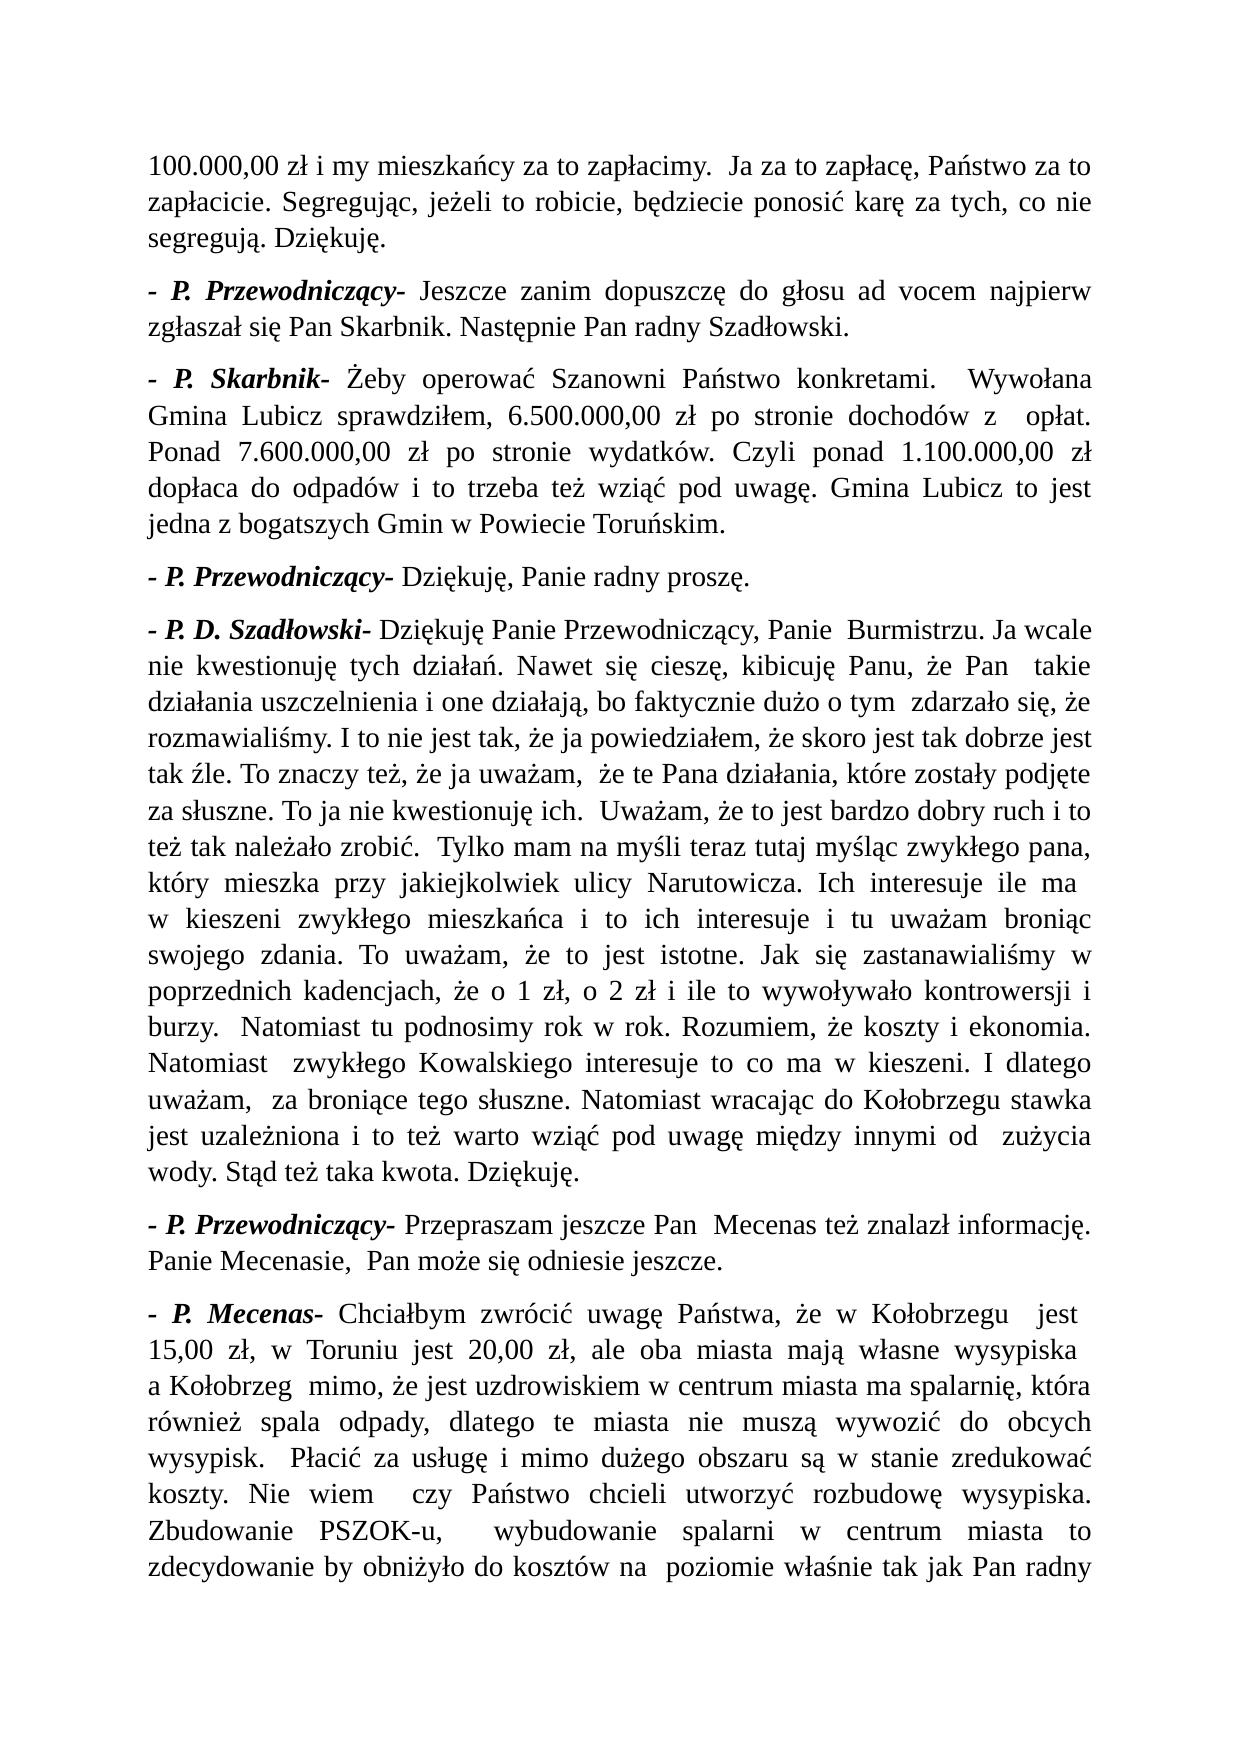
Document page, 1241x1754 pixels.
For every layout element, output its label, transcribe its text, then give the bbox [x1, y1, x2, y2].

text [148, 148, 1093, 253]
text - P. Przewodniczący- Przepraszam jeszcze Pan Mecenas też znalazł informację. Panie Mecenasie, Pan może się odniesie jeszcze. [148, 1207, 1093, 1277]
text - P. Skarbnik- Żeby operować Szanowni Państwo konkretami. Wywołana Gmina Lubicz sprawdziłem, 6.500.000,00 zł po stronie dochodów z opłat. Ponad 7.600.000,00 zł po stronie wydatków. Czyli ponad 1.100.000,00 zł dopłaca do odpadów i to trzeba też wziąć pod uwagę. Gmina Lubicz to jest jedna z bogatszych Gmin w Powiecie Toruńskim. [148, 362, 1093, 540]
text - P. D. Szadłowski- Dziękuję Panie Przewodniczący, Panie Burmistrzu. Ja wcale nie kwestionuję tych działań. Nawet się cieszę, kibicuję Panu, że Pan takie działania uszczelnienia i one działają, bo faktycznie dużo o tym zdarzało się, że rozmawialiśmy. I to nie jest tak, że ja powiedziałem, że skoro jest tak dobrze jest tak źle. To znaczy też, że ja uważam, że te Pana działania, które zostały podjęte za słuszne. To ja nie kwestionuję ich. Uważam, że to jest bardzo dobry ruch i to też tak należało zrobić. Tylko mam na myśli teraz tutaj myśląc zwykłego pana, który mieszka przy jakiejkolwiek ulicy Narutowicza. Ich interesuje ile ma w kieszeni zwykłego mieszkańca i to ich interesuje i tu uważam broniąc swojego zdania. To uważam, że to jest istotne. Jak się zastanawialiśmy w poprzednich kadencjach, że o 1 zł, o 2 zł i ile to wywoływało kontrowersji i burzy. Natomiast tu podnosimy rok w rok. Rozumiem, że koszty i ekonomia. Natomiast zwykłego Kowalskiego interesuje to co ma w kieszeni. I dlatego uważam, za broniące tego słuszne. Natomiast wracając do Kołobrzegu stawka jest uzależniona i to też warto wziąć pod uwagę między innymi od zużycia wody. Stąd też taka kwota. Dziękuję. [148, 612, 1093, 1188]
text - P. Przewodniczący- Dziękuję, Panie radny proszę. [148, 559, 1093, 593]
text - P. Przewodniczący- Jeszcze zanim dopuszczę do głosu ad vocem najpierw zgłaszał się Pan Skarbnik. Następnie Pan radny Szadłowski. [148, 273, 1093, 342]
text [148, 1296, 1093, 1582]
